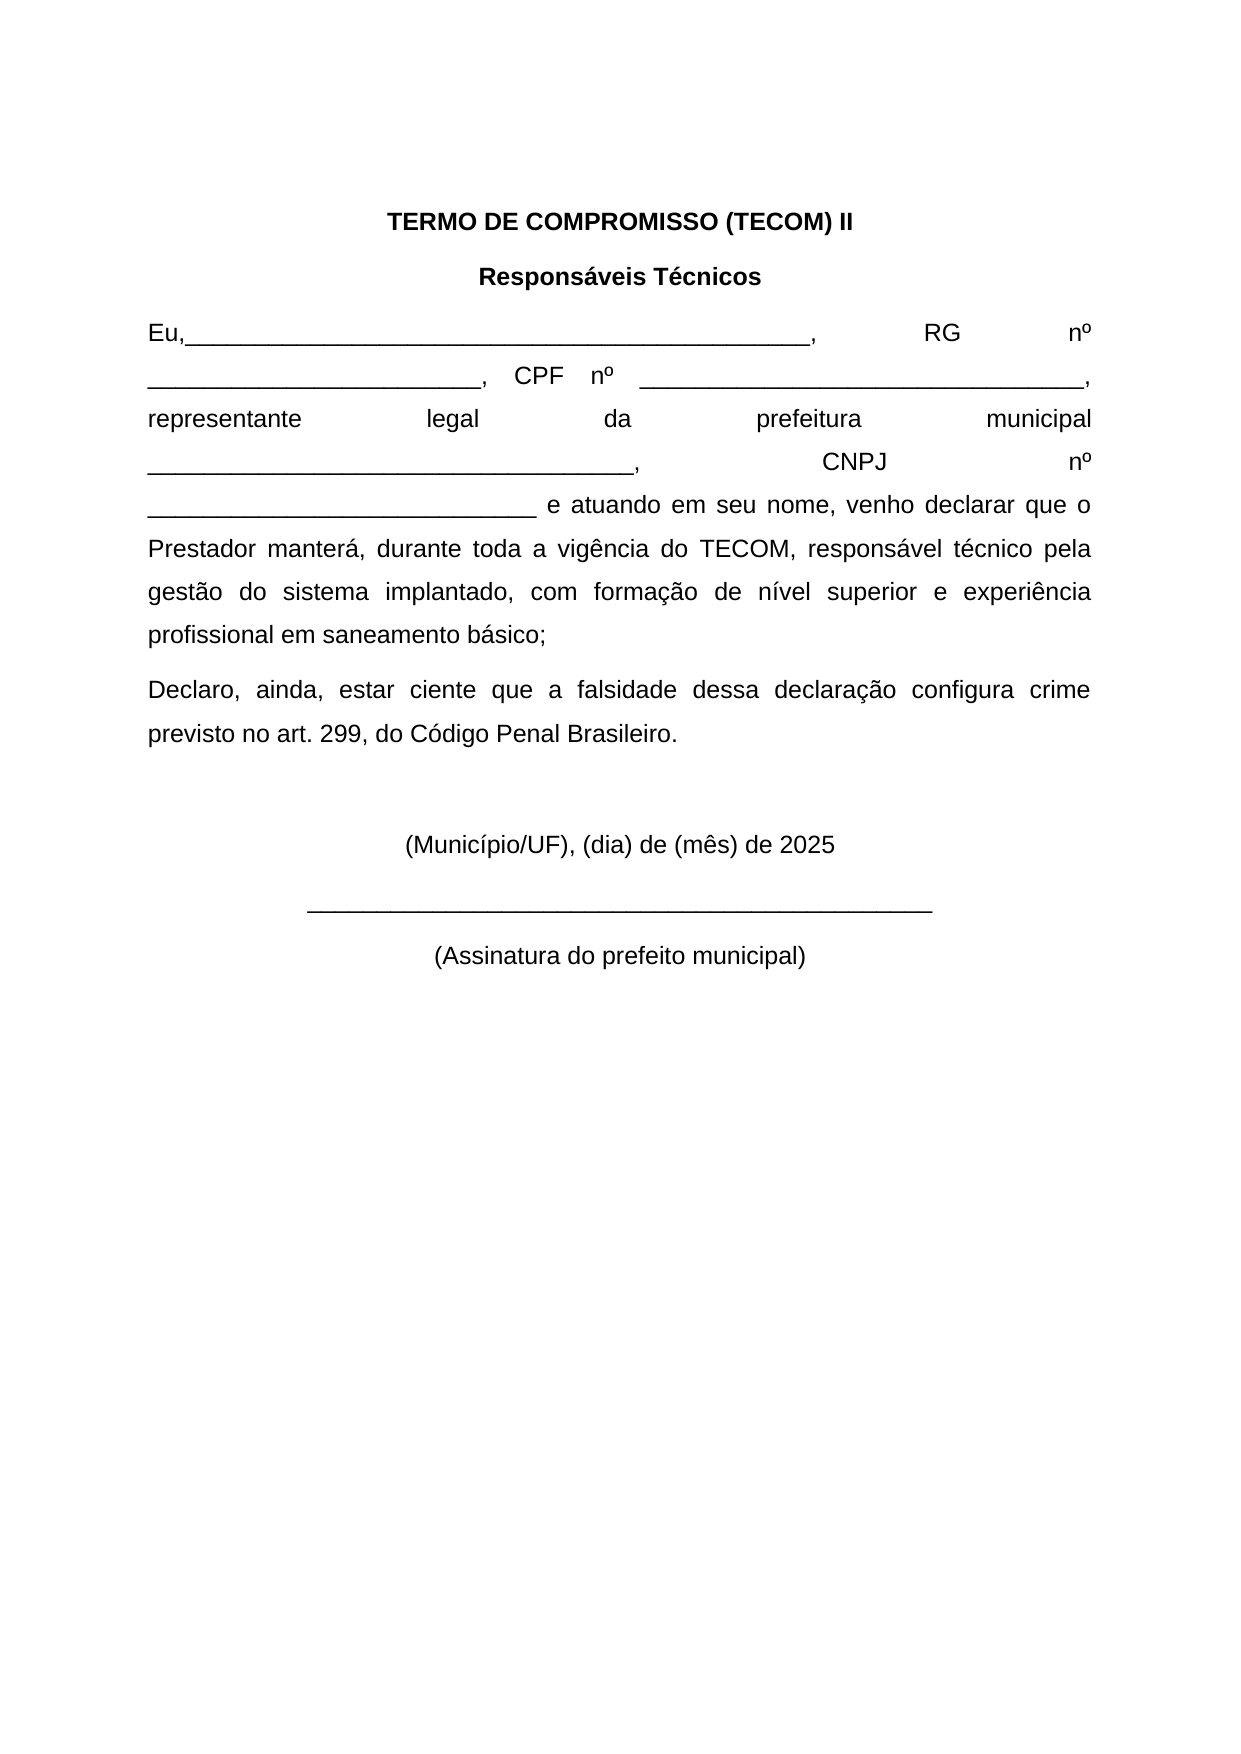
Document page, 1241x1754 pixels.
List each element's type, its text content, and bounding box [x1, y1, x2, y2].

text (Município/UF), (dia) de (mês) de 2025 [148, 830, 1092, 859]
text Eu,_____________________________________________, RG nº ________________________, CPF nº ________________________________, representante legal da prefeitura municipal ___________________________________, CNPJ nº ____________________________ e atuando em seu nome, venho declarar que o Prestador manterá, durante toda a vigência do TECOM, responsável técnico pela gestão do sistema implantado, com formação de nível superior e experiência profissional em saneamento básico; [148, 318, 1092, 649]
text TERMO DE COMPROMISSO (TECOM) II [148, 207, 1092, 236]
text Responsáveis Técnicos [148, 262, 1092, 291]
text (Assinatura do prefeito municipal) [148, 941, 1092, 970]
text _____________________________________________ [148, 886, 1092, 914]
text Declaro, ainda, estar ciente que a falsidade dessa declaração configura crime previsto no art. 299, do Código Penal Brasileiro. [148, 676, 1092, 747]
